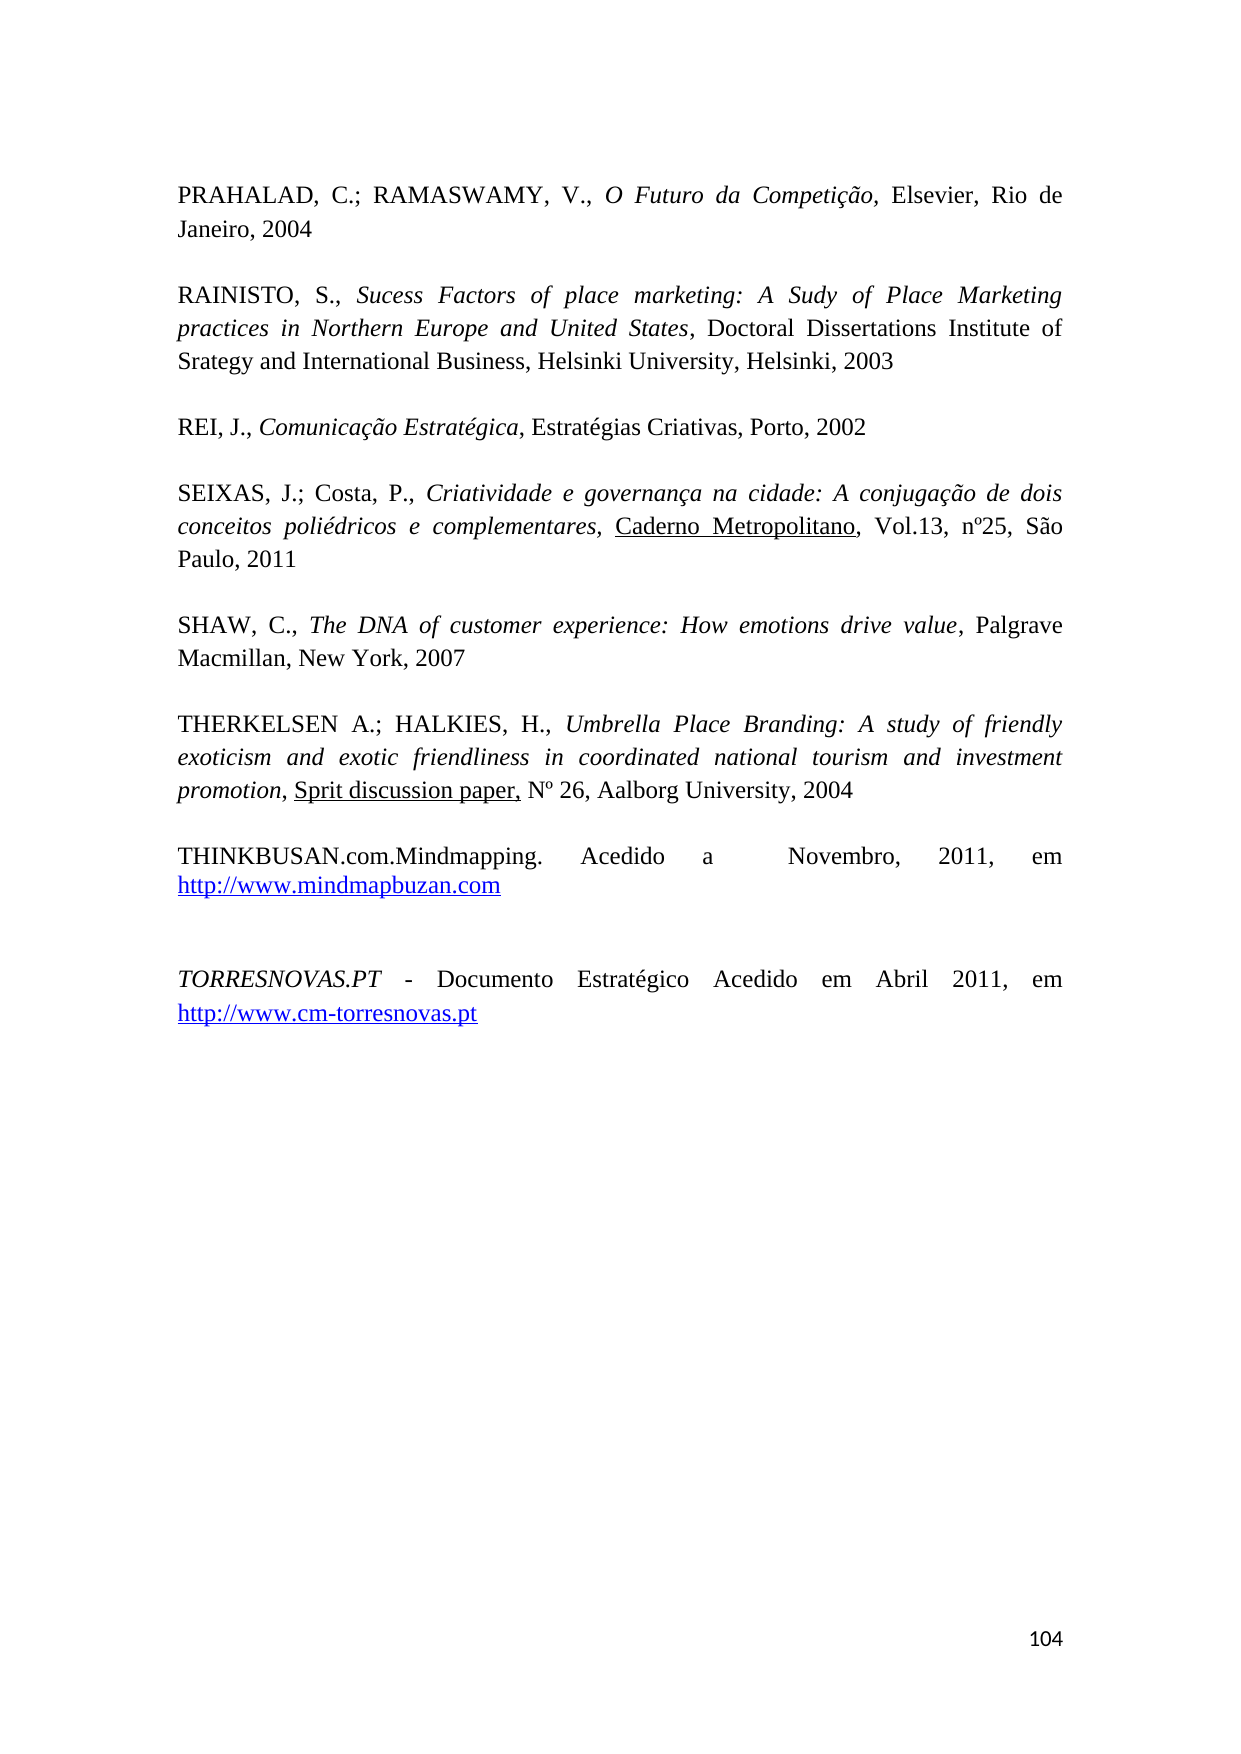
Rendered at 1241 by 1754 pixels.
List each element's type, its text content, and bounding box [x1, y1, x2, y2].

text PRAHALAD, C.; RAMASWAMY, V., O Futuro da Competição, Elsevier, Rio de Janeiro, 2004 [177, 181, 1063, 242]
text SHAW, C., The DNA of customer experience: How emotions drive value, Palgrave Macmillan, New York, 2007 [177, 610, 1063, 672]
text RAINISTO, S., Sucess Factors of place marketing: A Sudy of Place Marketing practices in Northern Europe and United States, Doctoral Dissertations Institute of Srategy and International Business, Helsinki University, Helsinki, 2003 [177, 280, 1063, 374]
text SEIXAS, J.; Costa, P., Criatividade e governança na cidade: A conjugação de dois conceitos poliédricos e complementares, Caderno Metropolitano, Vol.13, nº25, São Paulo, 2011 [177, 478, 1063, 573]
text THERKELSEN A.; HALKIES, H., Umbrella Place Branding: A study of friendly exoticism and exotic friendliness in coordinated national tourism and investment promotion, Sprit discussion paper, Nº 26, Aalborg University, 2004 [177, 709, 1063, 804]
text THINKBUSAN.com.Mindmapping. Acedido a Novembro, 2011, em http://www.mindmapbuzan.com [177, 841, 1063, 898]
text TORRESNOVAS.PT - Documento Estratégico Acedido em Abril 2011, em http://www.cm-torresnovas.pt [177, 964, 1063, 1026]
text REI, J., Comunicação Estratégica, Estratégias Criativas, Porto, 2002 [177, 412, 1063, 441]
